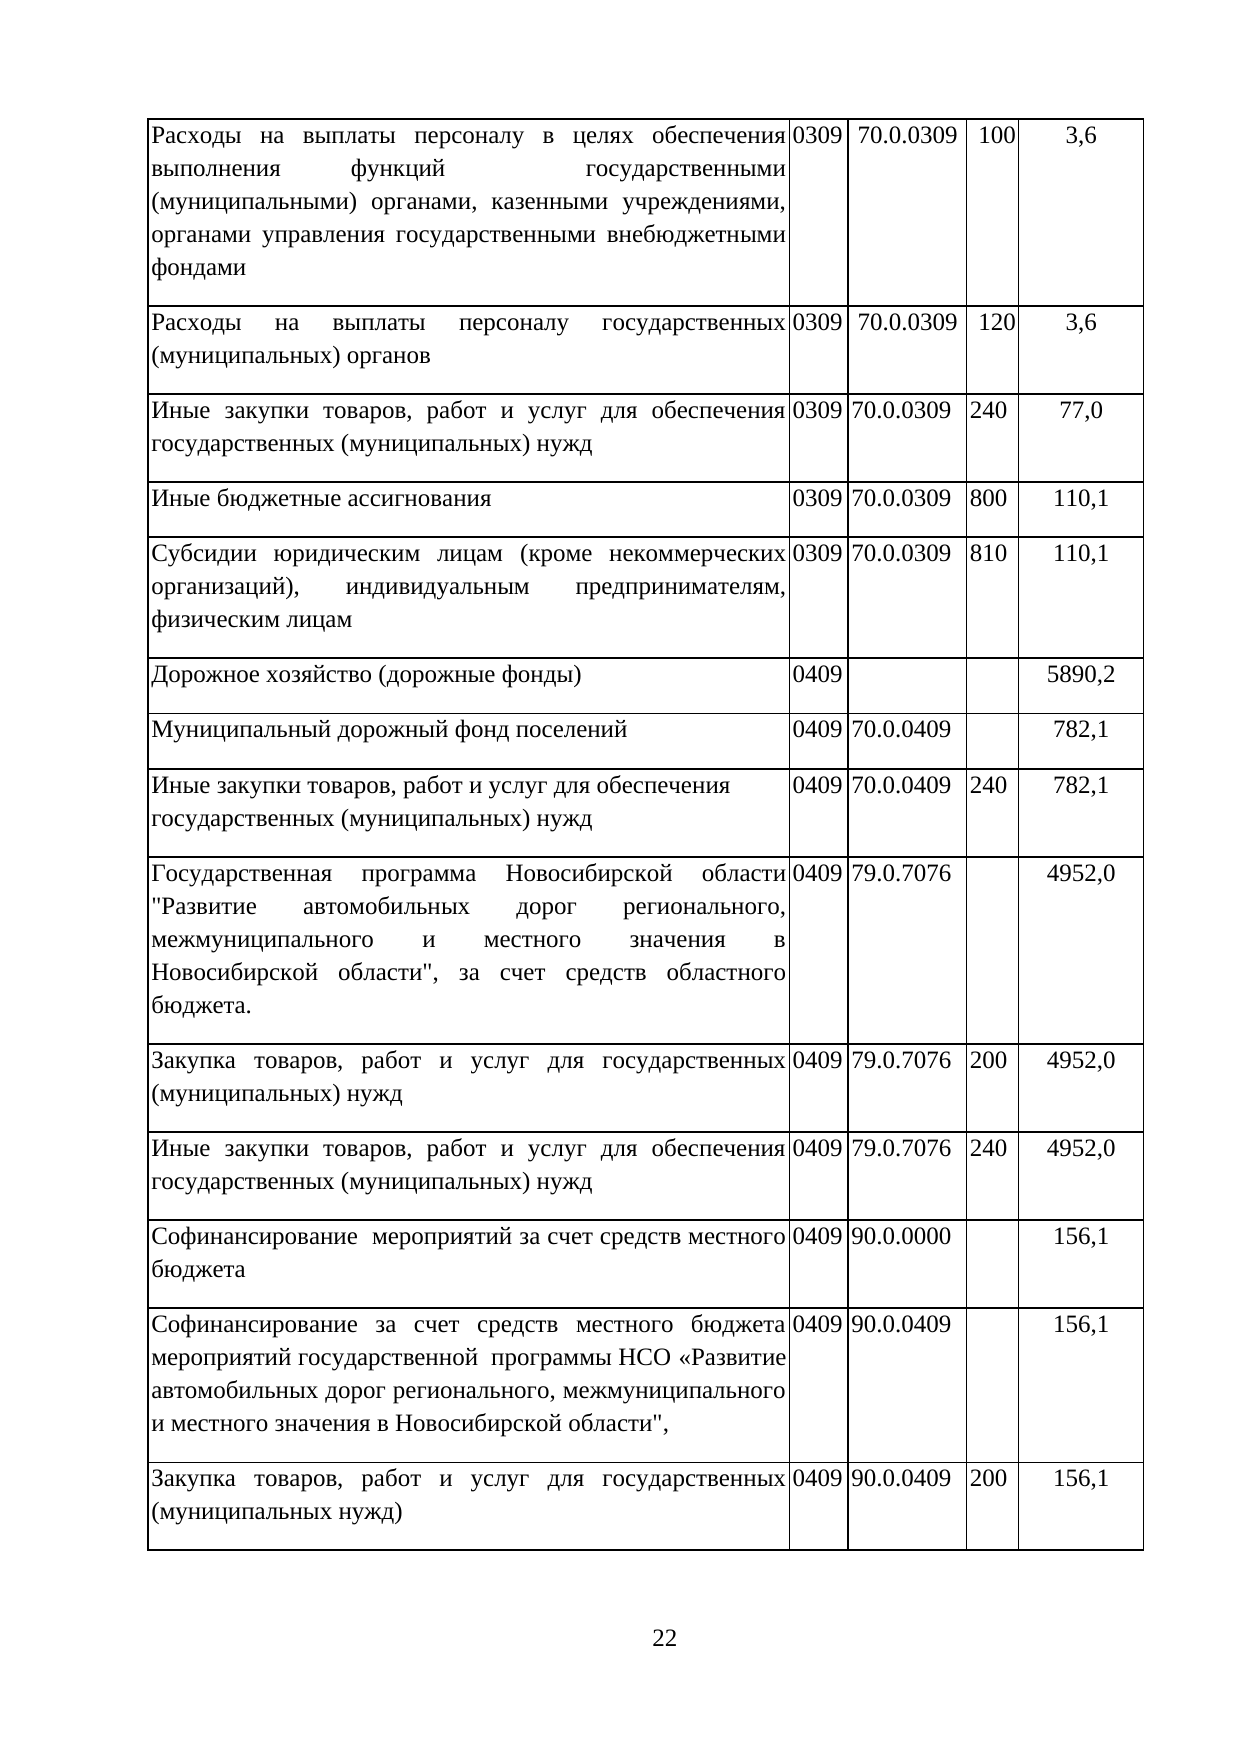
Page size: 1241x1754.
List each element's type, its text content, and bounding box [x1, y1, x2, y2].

table_cell 156,1 [1019, 1463, 1143, 1549]
table_cell 70.0.0309 [849, 307, 966, 393]
table_cell 0309 [790, 120, 847, 305]
table_cell 200 [967, 1463, 1018, 1549]
table_cell 110,1 [1019, 538, 1143, 657]
table_cell Закупка товаров, работ и услуг для государственных (муниципальных) нужд [149, 1045, 789, 1131]
table_cell [967, 1309, 1018, 1461]
table_cell Расходы на выплаты персоналу государственных (муниципальных) органов [149, 307, 789, 393]
table_cell Дорожное хозяйство (дорожные фонды) [149, 659, 789, 713]
table_cell Расходы на выплаты персоналу в целях обеспечения выполнения функций государственными (муниципальными) органами, казенными учреждениями, органами управления государственными внебюджетными фондами [149, 120, 789, 305]
table_cell 79.0.7076 [849, 1045, 966, 1131]
table_cell 0409 [790, 1045, 847, 1131]
table_cell 79.0.7076 [849, 1133, 966, 1219]
table_cell Софинансирование за счет средств местного бюджета мероприятий государственной программы НСО «Развитие автомобильных дорог регионального, межмуниципального и местного значения в Новосибирской области", [149, 1309, 789, 1461]
table_cell 90.0.0409 [849, 1463, 966, 1549]
table_cell 4952,0 [1019, 1133, 1143, 1219]
table_cell 70.0.0309 [849, 120, 966, 305]
table_cell [967, 659, 1018, 713]
table_cell 120 [967, 307, 1018, 393]
table_cell 70.0.0409 [849, 714, 966, 768]
table_cell 800 [967, 483, 1018, 536]
table_cell 0409 [790, 1309, 847, 1461]
table_cell 70.0.0309 [849, 483, 966, 536]
table_cell 0409 [790, 1133, 847, 1219]
table_cell 0309 [790, 483, 847, 536]
table_cell 70.0.0309 [849, 538, 966, 657]
table_cell 0409 [790, 659, 847, 713]
table_cell 70.0.0309 [849, 395, 966, 481]
table_cell Государственная программа Новосибирской области "Развитие автомобильных дорог регионального, межмуниципального и местного значения в Новосибирской области", за счет средств областного бюджета. [149, 858, 789, 1043]
table_cell 0409 [790, 1221, 847, 1307]
table_cell 110,1 [1019, 483, 1143, 536]
table_cell 77,0 [1019, 395, 1143, 481]
table_cell 4952,0 [1019, 858, 1143, 1043]
table_cell 156,1 [1019, 1309, 1143, 1461]
table_cell [967, 714, 1018, 768]
table_cell Иные бюджетные ассигнования [149, 483, 789, 536]
table_cell 240 [967, 395, 1018, 481]
table_cell Иные закупки товаров, работ и услуг для обеспечения государственных (муниципальных) нужд [149, 770, 789, 856]
table_cell 4952,0 [1019, 1045, 1143, 1131]
table_cell 0309 [790, 538, 847, 657]
table_cell Иные закупки товаров, работ и услуг для обеспечения государственных (муниципальных) нужд [149, 1133, 789, 1219]
table_cell 0309 [790, 395, 847, 481]
table_cell 200 [967, 1045, 1018, 1131]
table_cell Иные закупки товаров, работ и услуг для обеспечения государственных (муниципальных) нужд [149, 395, 789, 481]
table_cell 240 [967, 770, 1018, 856]
table_cell 0309 [790, 307, 847, 393]
table_cell 100 [967, 120, 1018, 305]
table_cell 782,1 [1019, 770, 1143, 856]
table_cell Муниципальный дорожный фонд поселений [149, 714, 789, 768]
table_cell 90.0.0000 [849, 1221, 966, 1307]
table_cell 0409 [790, 1463, 847, 1549]
table_cell Софинансирование мероприятий за счет средств местного бюджета [149, 1221, 789, 1307]
table_cell Закупка товаров, работ и услуг для государственных (муниципальных нужд) [149, 1463, 789, 1549]
table_cell 0409 [790, 770, 847, 856]
table_cell [967, 1221, 1018, 1307]
table_cell 70.0.0409 [849, 770, 966, 856]
table_cell 782,1 [1019, 714, 1143, 768]
table_cell 0409 [790, 858, 847, 1043]
table_cell 0409 [790, 714, 847, 768]
table_cell [967, 858, 1018, 1043]
table_cell [849, 659, 966, 713]
table_cell 3,6 [1019, 120, 1143, 305]
table_cell 90.0.0409 [849, 1309, 966, 1461]
table_cell Субсидии юридическим лицам (кроме некоммерческих организаций), индивидуальным предпринимателям, физическим лицам [149, 538, 789, 657]
table_cell 5890,2 [1019, 659, 1143, 713]
table_cell 240 [967, 1133, 1018, 1219]
table_cell 3,6 [1019, 307, 1143, 393]
table_cell 79.0.7076 [849, 858, 966, 1043]
table_cell 156,1 [1019, 1221, 1143, 1307]
table_cell 810 [967, 538, 1018, 657]
